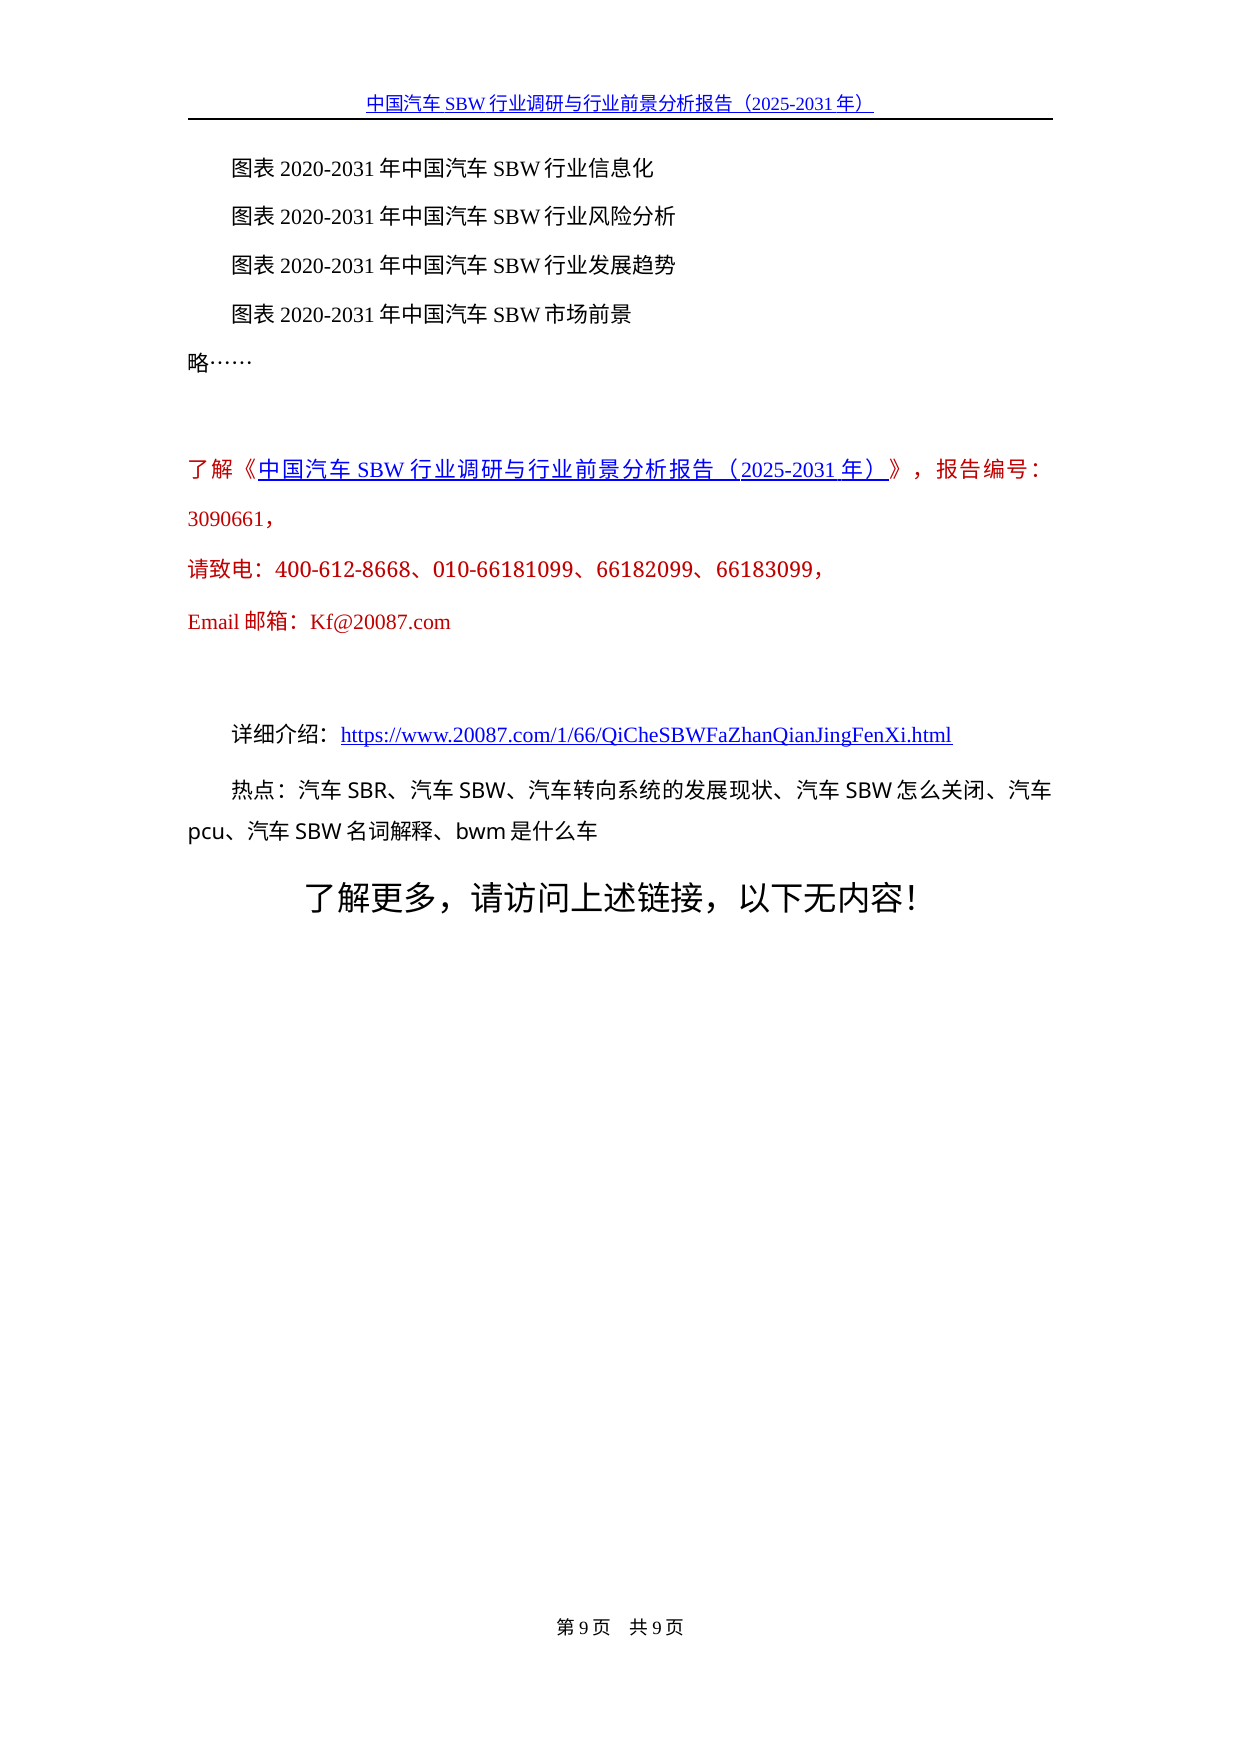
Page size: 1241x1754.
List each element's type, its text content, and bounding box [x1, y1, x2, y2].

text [187, 150, 1053, 378]
title 了解更多，请访问上述链接，以下无内容！ [187, 864, 1053, 929]
text 热点：汽车SBR、汽车SBW、汽车转向系统的发展现状、汽车SBW怎么关闭、汽车pcu、汽车SBW名词解释、bwm是什么车 [187, 773, 1053, 846]
text 请致电：400-612-8668、010-66181099、66182099、66183099， [187, 552, 1053, 584]
text 了解《中国汽车SBW行业调研与行业前景分析报告（2025-2031年）》，报告编号：3090661， [187, 452, 1053, 533]
text Email邮箱：Kf@20087.com [187, 603, 1053, 636]
text 详细介绍：https://www.20087.com/1/66/QiCheSBWFaZhanQianJingFenXi.html [187, 716, 1053, 749]
